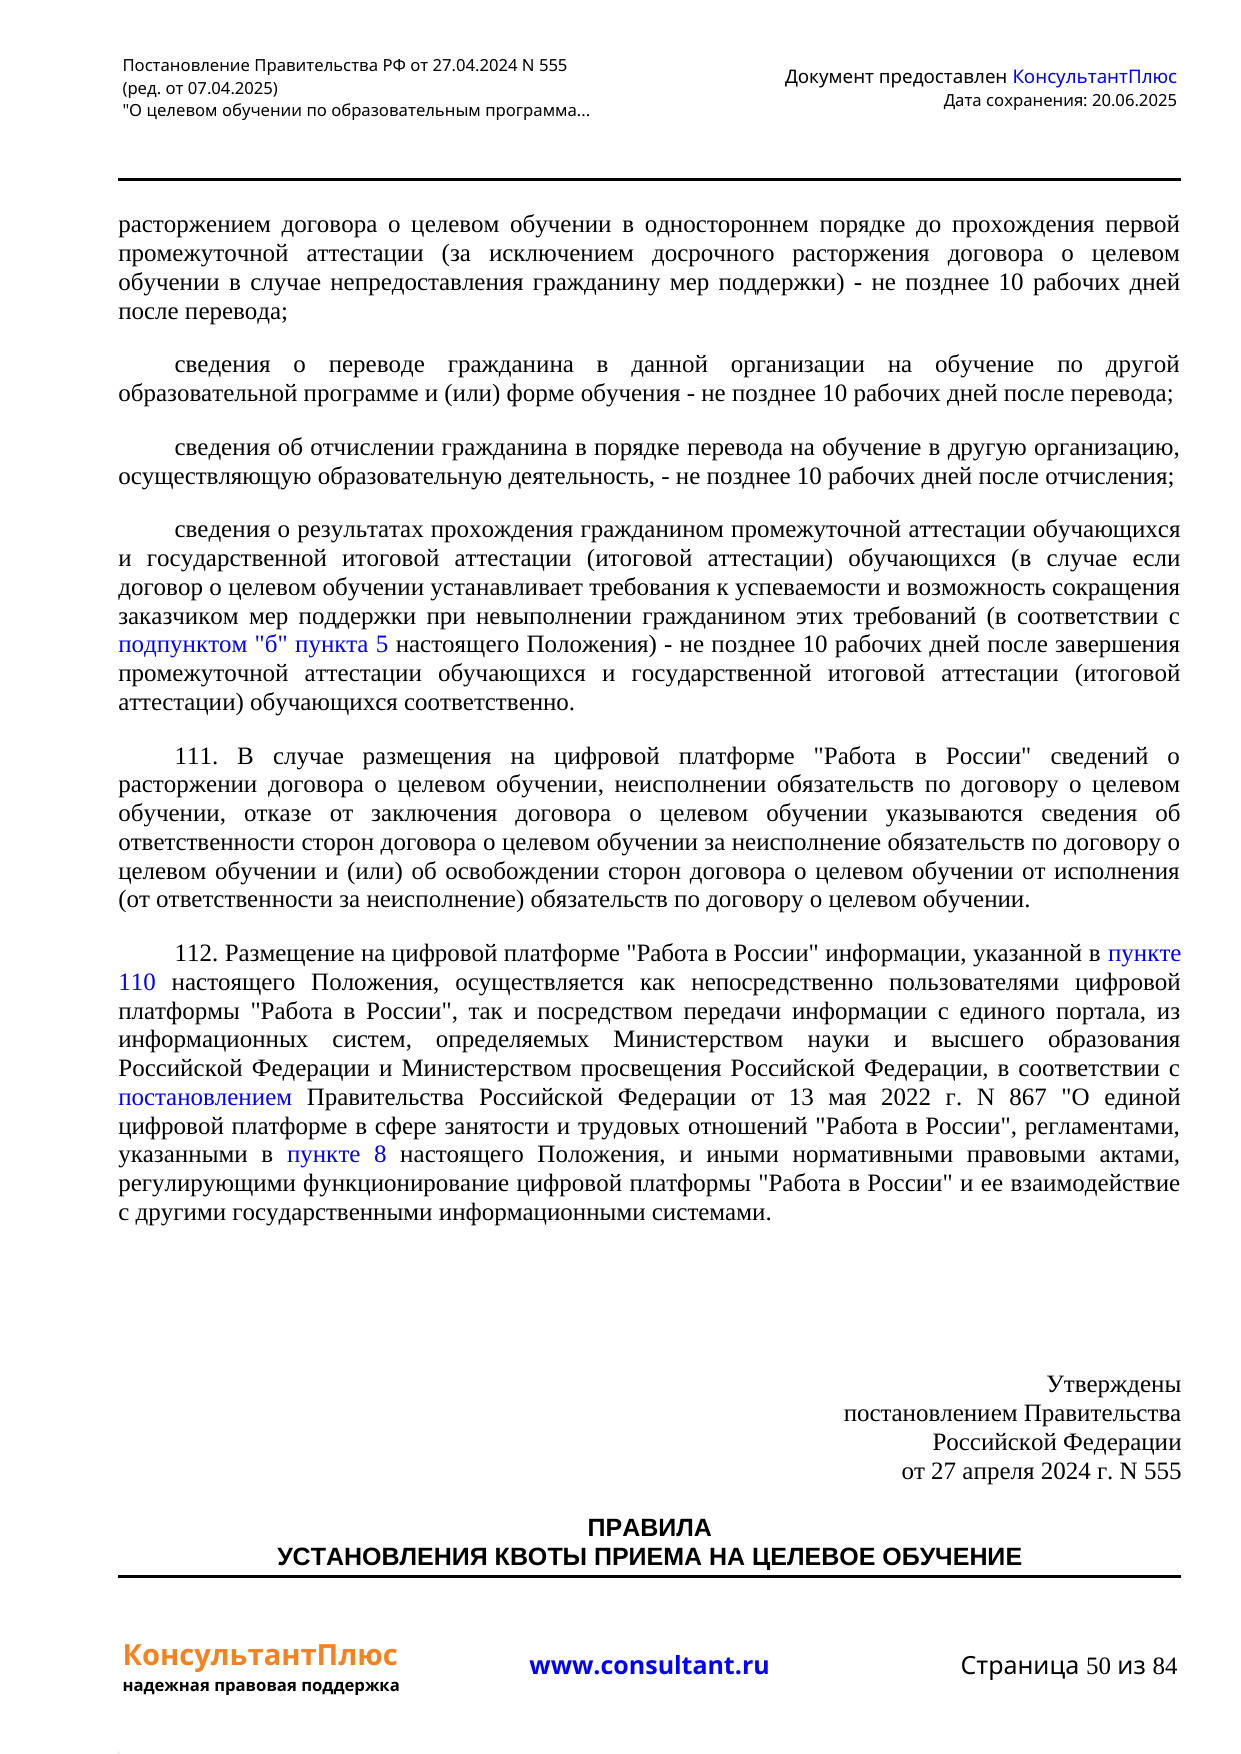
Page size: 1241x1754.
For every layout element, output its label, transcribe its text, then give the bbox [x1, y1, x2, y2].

text постановлением Правительства [118, 1398, 1181, 1427]
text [118, 209, 1181, 324]
text сведения о переводе гражданина в данной организации на обучение по другой образовательной программе и (или) форме обучения - не позднее 10 рабочих дней после перевода; [118, 349, 1181, 407]
text Утверждены [118, 1369, 1181, 1398]
title УСТАНОВЛЕНИЯ КВОТЫ ПРИЕМА НА ЦЕЛЕВОЕ ОБУЧЕНИЕ [118, 1542, 1181, 1571]
text 111. В случае размещения на цифровой платформе "Работа в России" сведений о расторжении договора о целевом обучении, неисполнении обязательств по договору о целевом обучении, отказе от заключения договора о целевом обучении указываются сведения об ответственности сторон договора о целевом обучении за неисполнение обязательств по договору о целевом обучении и (или) об освобождении сторон договора о целевом обучении от исполнения (от ответственности за неисполнение) обязательств по договору о целевом обучении. [118, 741, 1181, 913]
text от 27 апреля 2024 г. N 555 [118, 1456, 1181, 1484]
title ПРАВИЛА [118, 1513, 1181, 1542]
text сведения о результатах прохождения гражданином промежуточной аттестации обучающихся и государственной итоговой аттестации (итоговой аттестации) обучающихся (в случае если договор о целевом обучении устанавливает требования к успеваемости и возможность сокращения заказчиком мер поддержки при невыполнении гражданином этих требований (в соответствии с подпунктом "б" пункта 5 настоящего Положения) - не позднее 10 рабочих дней после завершения промежуточной аттестации обучающихся и государственной итоговой аттестации (итоговой аттестации) обучающихся соответственно. [118, 514, 1181, 716]
text сведения об отчислении гражданина в порядке перевода на обучение в другую организацию, осуществляющую образовательную деятельность, - не позднее 10 рабочих дней после отчисления; [118, 432, 1181, 489]
text Российской Федерации [118, 1427, 1181, 1456]
text 112. Размещение на цифровой платформе "Работа в России" информации, указанной в пункте 110 настоящего Положения, осуществляется как непосредственно пользователями цифровой платформы "Работа в России", так и посредством передачи информации с единого портала, из информационных систем, определяемых Министерством науки и высшего образования Российской Федерации и Министерством просвещения Российской Федерации, в соответствии с постановлением Правительства Российской Федерации от 13 мая 2022 г. N 867 "О единой цифровой платформе в сфере занятости и трудовых отношений "Работа в России", регламентами, указанными в пункте 8 настоящего Положения, и иными нормативными правовыми актами, регулирующими функционирование цифровой платформы "Работа в России" и ее взаимодействие с другими государственными информационными системами. [118, 938, 1181, 1226]
